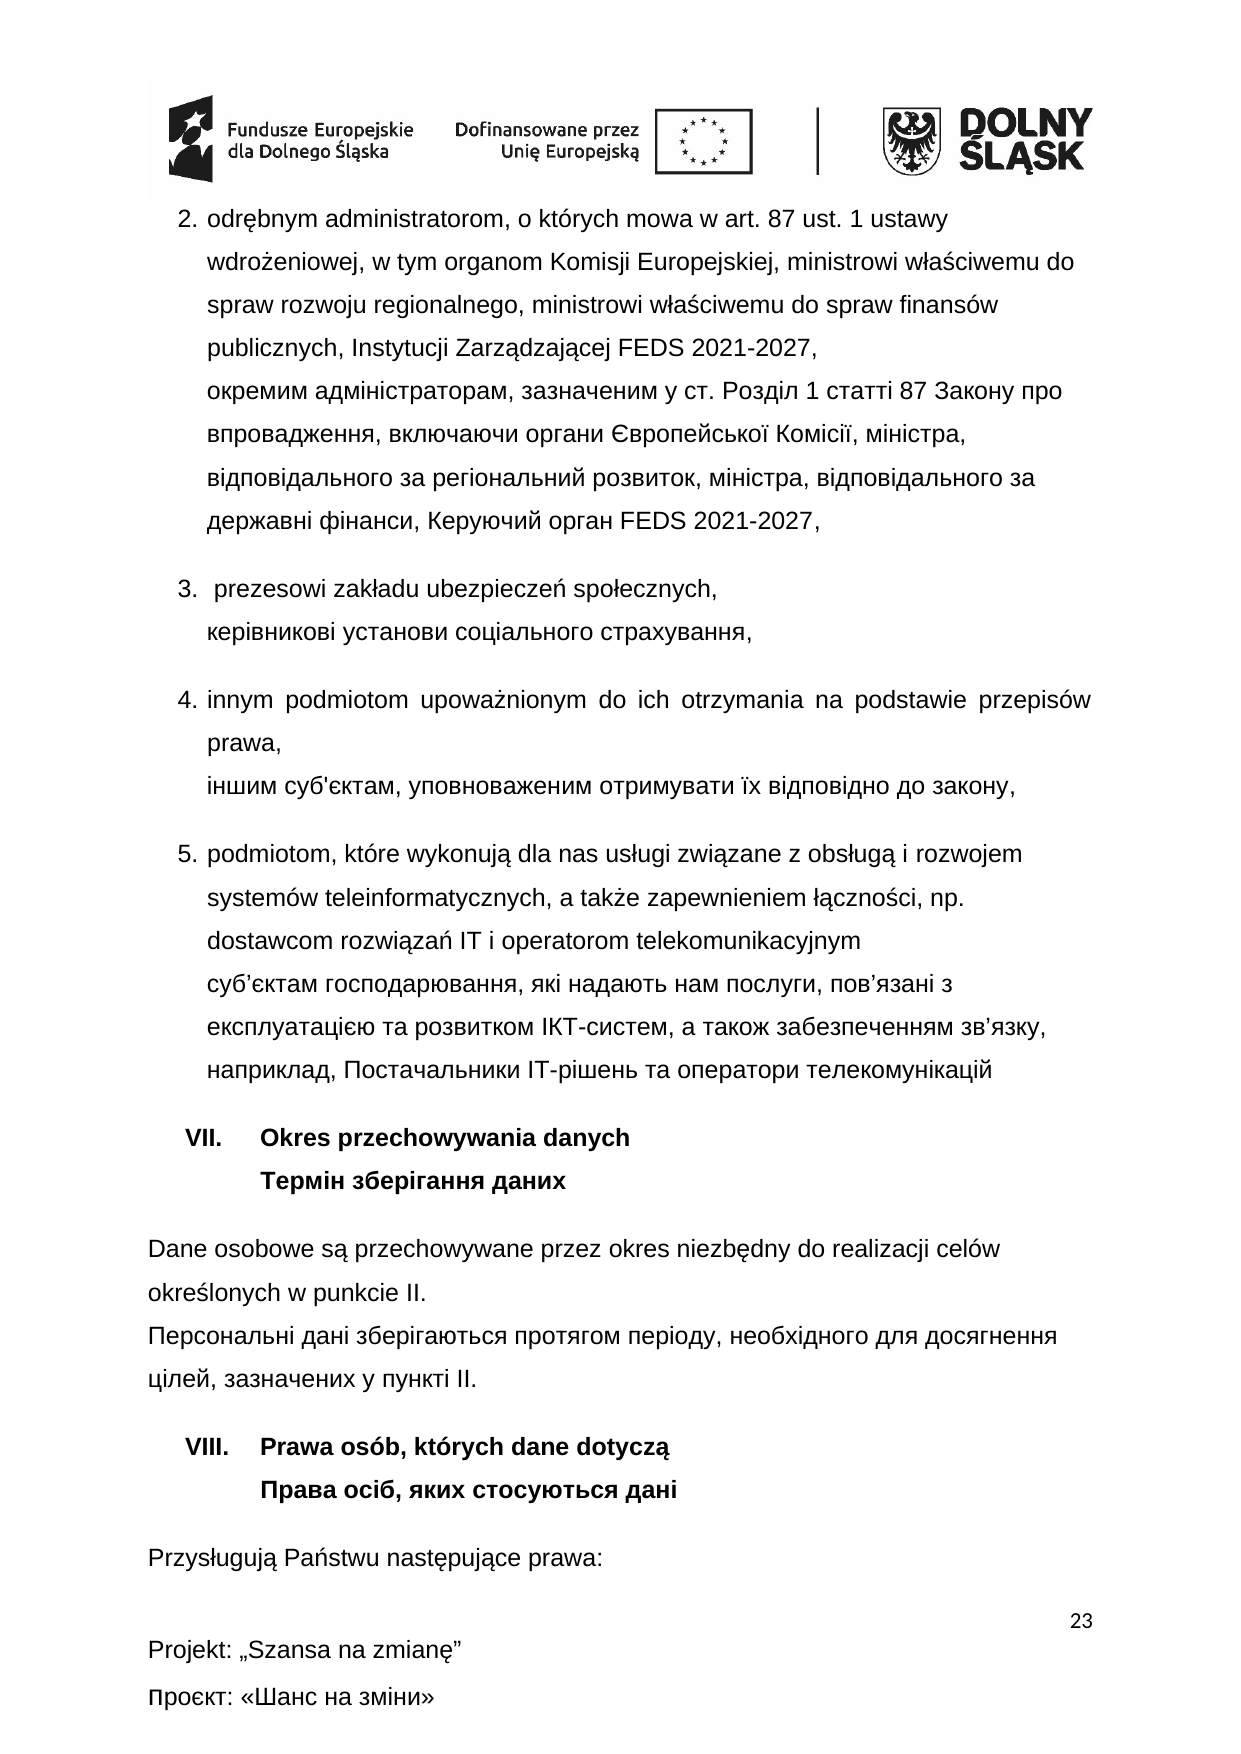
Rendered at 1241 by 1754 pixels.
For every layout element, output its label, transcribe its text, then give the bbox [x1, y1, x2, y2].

text Przysługują Państwu następujące prawa: [148, 1543, 1093, 1572]
text Dane osobowe są przechowywane przez okres niezbędny do realizacji celów określonych w punkcie II. [148, 1234, 1093, 1306]
list innym podmiotom upoważnionym do ich otrzymania na podstawie przepisów prawa, [177, 685, 1093, 757]
list odrębnym administratorom, o których mowa w art. 87 ust. 1 ustawy wdrożeniowej, w tym organom Komisji Europejskiej, ministrowi właściwemu do spraw rozwoju regionalnego, ministrowi właściwemu do spraw finansów publicznych, Instytucji Zarządzającej FEDS 2021-2027, [177, 204, 1093, 362]
text керівникові установи соціального страхування, [207, 617, 1093, 646]
list Okres przechowywania danych [185, 1123, 1093, 1152]
text Термін зберігання даних [260, 1166, 1093, 1195]
text іншим суб'єктам, уповноваженим отримувати їх відповідно до закону, [207, 771, 1093, 800]
list prezesowi zakładu ubezpieczeń społecznych, [177, 574, 1093, 602]
text окремим адміністраторам, зазначеним у ст. Розділ 1 статті 87 Закону про впровадження, включаючи органи Європейської Комісії, міністра, відповідального за регіональний розвиток, міністра, відповідального за державні фінанси, Керуючий орган FEDS 2021-2027, [207, 376, 1093, 534]
list Prawa osób, których dane dotyczą [185, 1432, 1093, 1461]
text суб’єктам господарювання, які надають нам послуги, пов’язані з експлуатацією та розвитком ІКТ-систем, а також забезпеченням зв’язку, наприклад, Постачальники ІТ-рішень та оператори телекомунікацій [207, 969, 1093, 1084]
picture [147, 73, 1093, 204]
text Права осіб, яких стосуються дані [260, 1475, 1093, 1504]
text Персональні дані зберігаються протягом періоду, необхідного для досягнення цілей, зазначених у пункті II. [148, 1321, 1093, 1392]
list podmiotom, które wykonują dla nas usługi związane z obsługą i rozwojem systemów teleinformatycznych, a także zapewnieniem łączności, np. dostawcom rozwiązań IT i operatorom telekomunikacyjnym [177, 839, 1093, 954]
